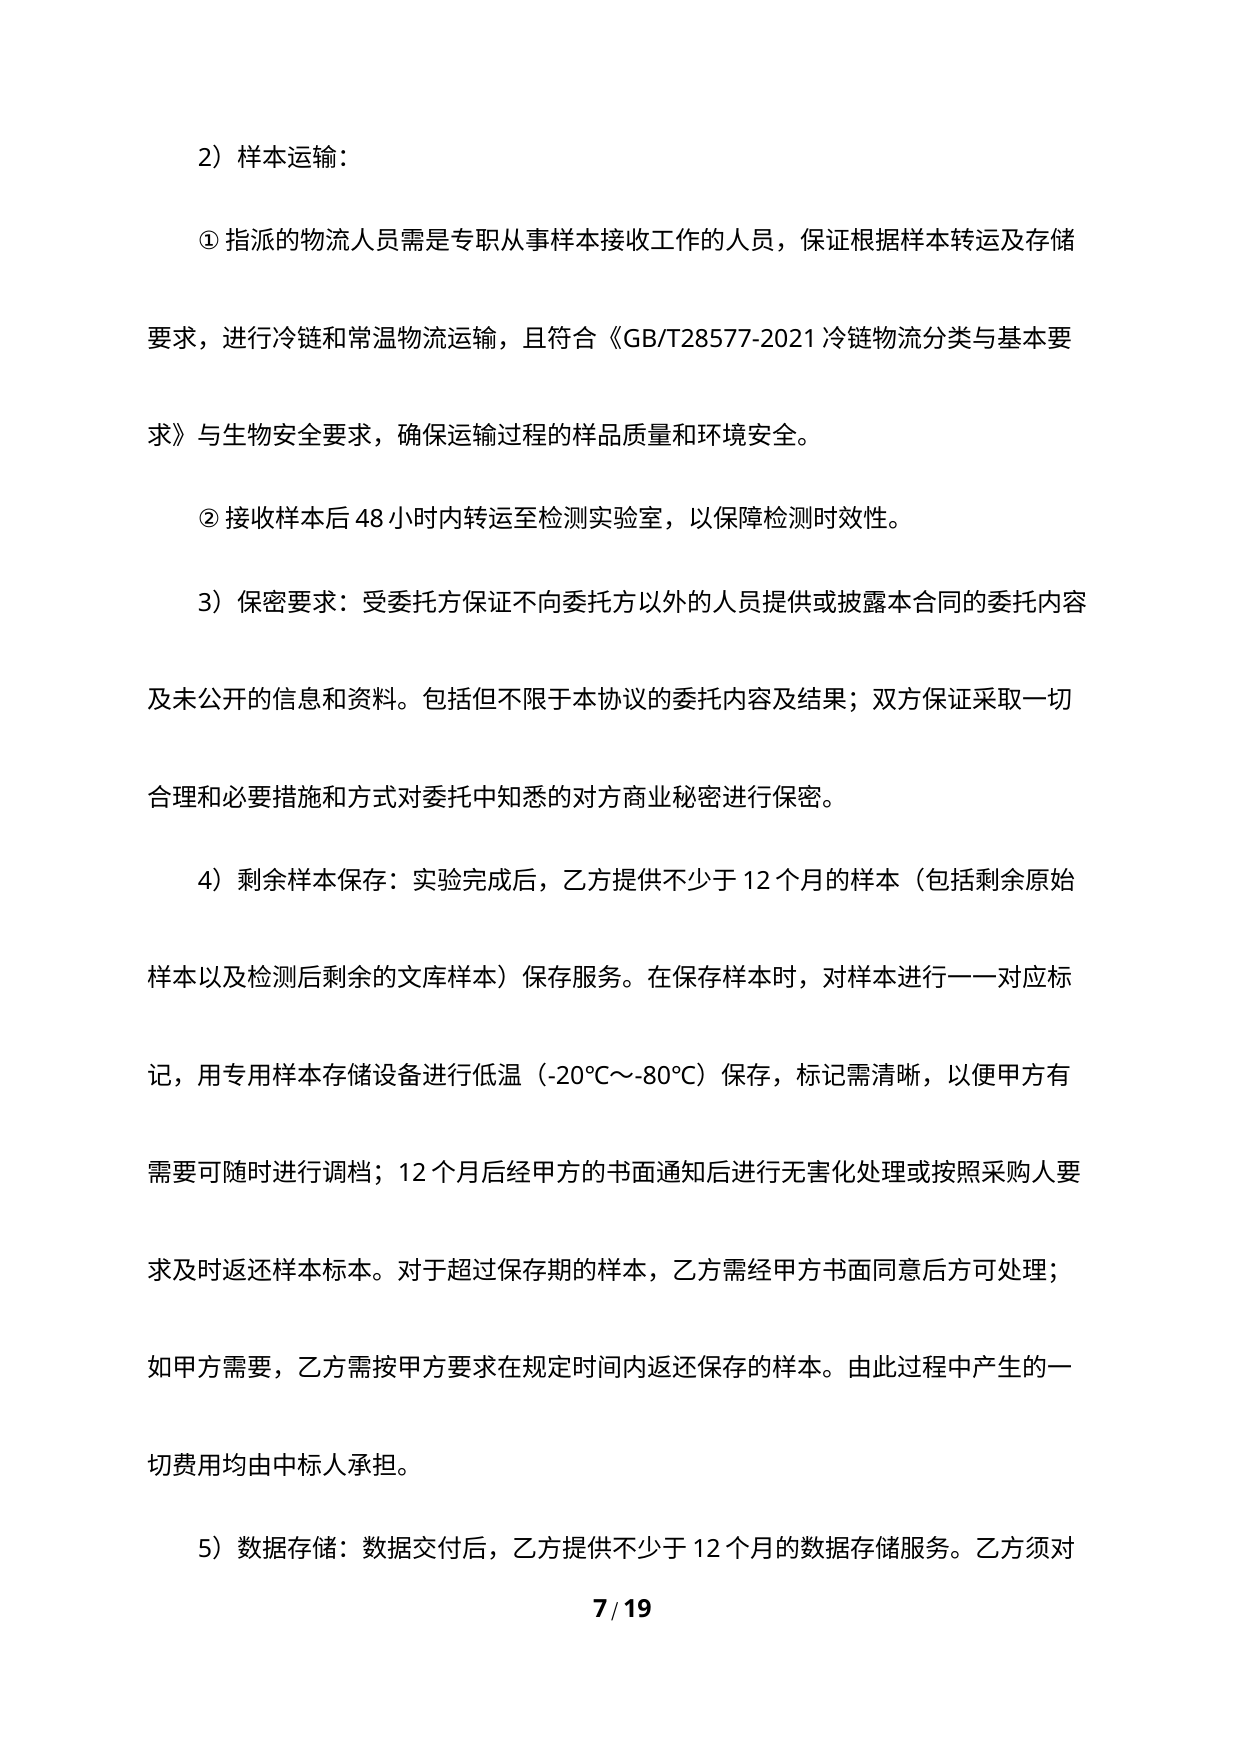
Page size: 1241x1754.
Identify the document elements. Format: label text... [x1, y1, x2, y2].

text ②接收样本后48小时内转运至检测实验室，以保障检测时效性。 [148, 484, 1092, 549]
text 3）保密要求：受委托方保证不向委托方以外的人员提供或披露本合同的委托内容及未公开的信息和资料。包括但不限于本协议的委托内容及结果；双方保证采取一切合理和必要措施和方式对委托中知悉的对方商业秘密进行保密。 [148, 568, 1092, 828]
text 2）样本运输： [148, 123, 1092, 188]
text 4）剩余样本保存：实验完成后，乙方提供不少于12个月的样本（包括剩余原始样本以及检测后剩余的文库样本）保存服务。在保存样本时，对样本进行一一对应标记，用专用样本存储设备进行低温（-20℃～-80℃）保存，标记需清晰，以便甲方有需要可随时进行调档；12个月后经甲方的书面通知后进行无害化处理或按照采购人要求及时返还样本标本。对于超过保存期的样本，乙方需经甲方书面同意后方可处理；如甲方需要，乙方需按甲方要求在规定时间内返还保存的样本。由此过程中产生的一切费用均由中标人承担。 [148, 846, 1092, 1496]
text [148, 1514, 1092, 1579]
text ①指派的物流人员需是专职从事样本接收工作的人员，保证根据样本转运及存储要求，进行冷链和常温物流运输，且符合《GB/T28577-2021冷链物流分类与基本要求》与生物安全要求，确保运输过程的样品质量和环境安全。 [148, 206, 1092, 466]
